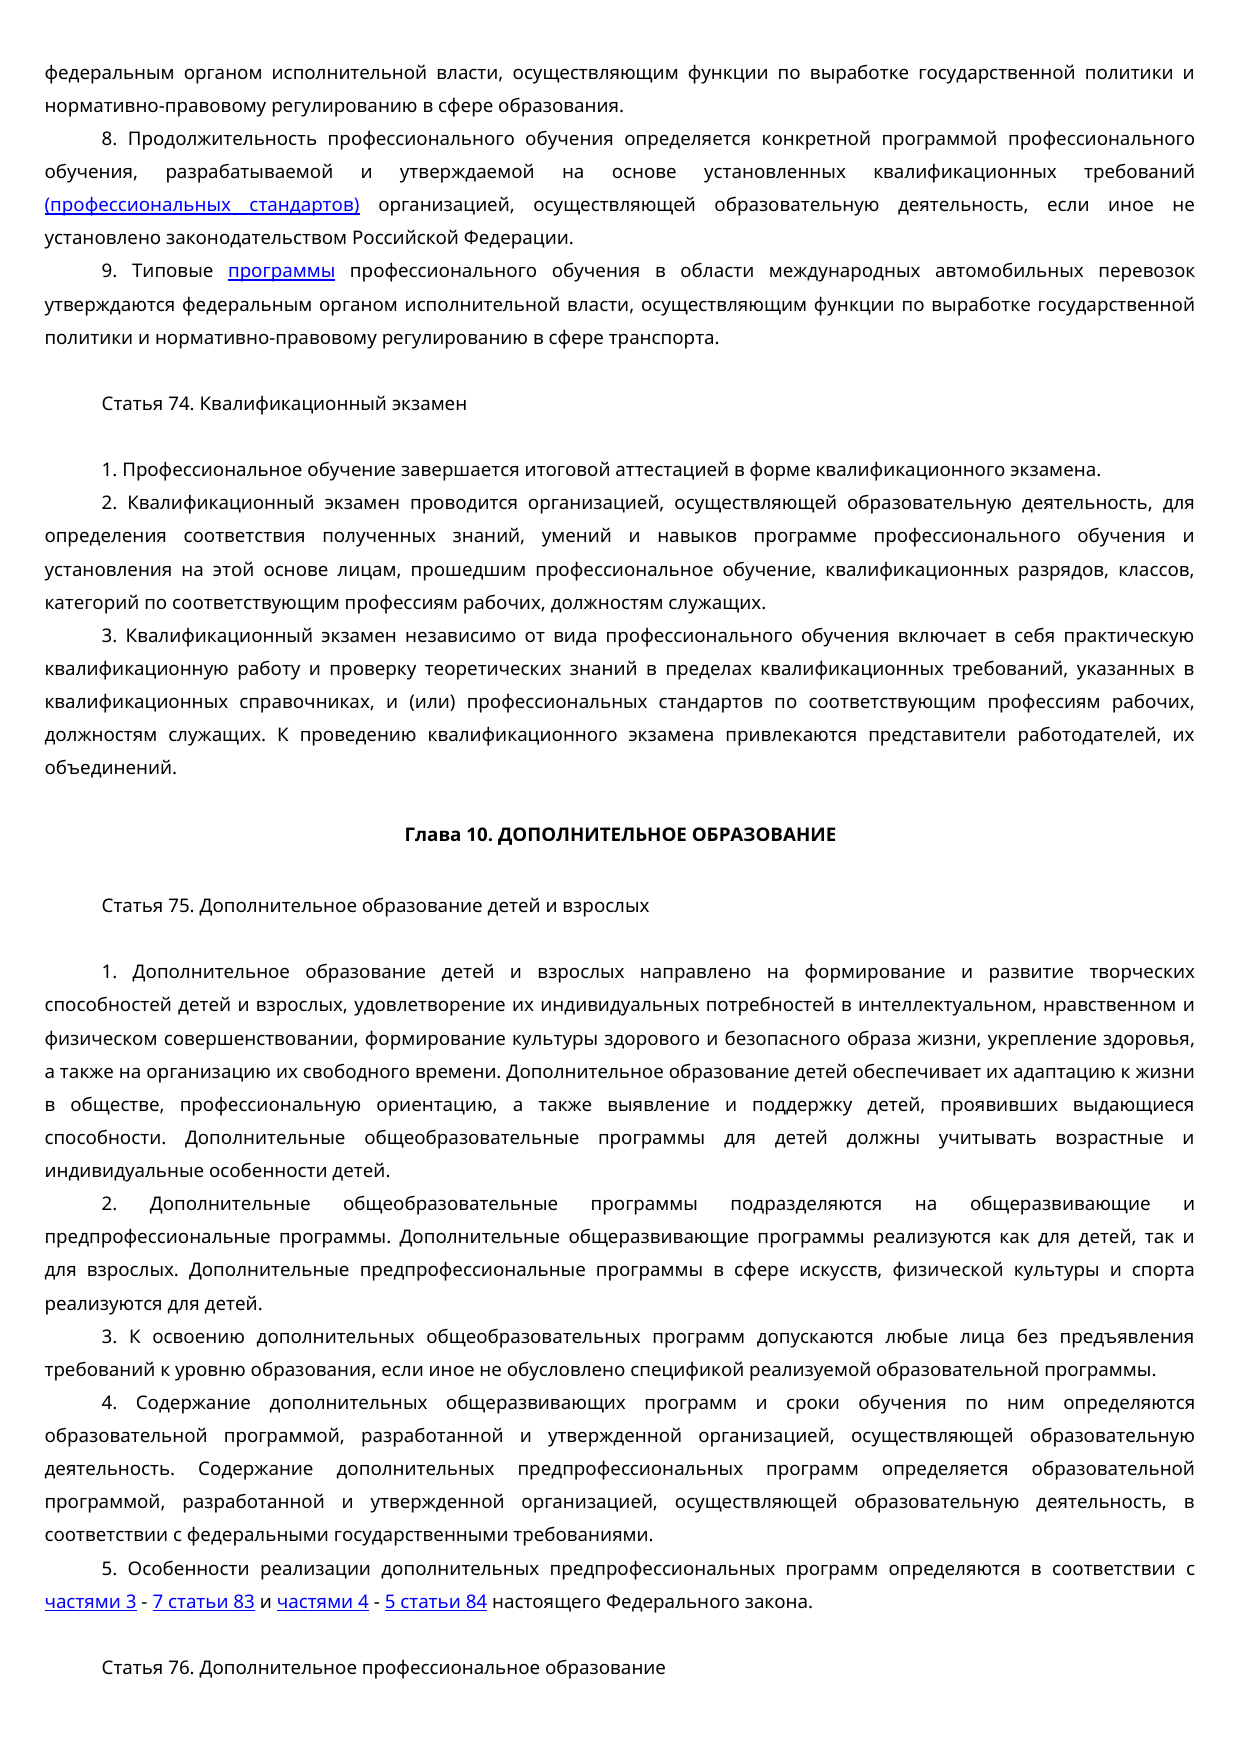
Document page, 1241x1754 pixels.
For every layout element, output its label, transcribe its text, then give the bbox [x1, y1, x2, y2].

text 2. Дополнительные общеобразовательные программы подразделяются на общеразвивающие и предпрофессиональные программы. Дополнительные общеразвивающие программы реализуются как для детей, так и для взрослых. Дополнительные предпрофессиональные программы в сфере искусств, физической культуры и спорта реализуются для детей. [44, 1190, 1196, 1315]
text 9. Типовые программы профессионального обучения в области международных автомобильных перевозок утверждаются федеральным органом исполнительной власти, осуществляющим функции по выработке государственной политики и нормативно-правовому регулированию в сфере транспорта. [44, 258, 1196, 349]
text Статья 76. Дополнительное профессиональное образование [44, 1654, 1196, 1680]
text Статья 75. Дополнительное образование детей и взрослых [44, 892, 1196, 918]
text 1. Профессиональное обучение завершается итоговой аттестацией в форме квалификационного экзамена. [44, 457, 1196, 482]
text 3. Квалификационный экзамен независимо от вида профессионального обучения включает в себя практическую квалификационную работу и проверку теоретических знаний в пределах квалификационных требований, указанных в квалификационных справочниках, и (или) профессиональных стандартов по соответствующим профессиям рабочих, должностям служащих. К проведению квалификационного экзамена привлекаются представители работодателей, их объединений. [44, 622, 1196, 780]
text Статья 74. Квалификационный экзамен [44, 390, 1196, 416]
text 4. Содержание дополнительных общеразвивающих программ и сроки обучения по ним определяются образовательной программой, разработанной и утвержденной организацией, осуществляющей образовательную деятельность. Содержание дополнительных предпрофессиональных программ определяется образовательной программой, разработанной и утвержденной организацией, осуществляющей образовательную деятельность, в соответствии с федеральными государственными требованиями. [44, 1389, 1196, 1547]
text 5. Особенности реализации дополнительных предпрофессиональных программ определяются в соответствии с частями 3 - 7 статьи 83 и частями 4 - 5 статьи 84 настоящего Федерального закона. [44, 1555, 1196, 1613]
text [44, 59, 1196, 118]
text 1. Дополнительное образование детей и взрослых направлено на формирование и развитие творческих способностей детей и взрослых, удовлетворение их индивидуальных потребностей в интеллектуальном, нравственном и физическом совершенствовании, формирование культуры здорового и безопасного образа жизни, укрепление здоровья, а также на организацию их свободного времени. Дополнительное образование детей обеспечивает их адаптацию к жизни в обществе, профессиональную ориентацию, а также выявление и поддержку детей, проявивших выдающиеся способности. Дополнительные общеобразовательные программы для детей должны учитывать возрастные и индивидуальные особенности детей. [44, 958, 1196, 1183]
text 8. Продолжительность профессионального обучения определяется конкретной программой профессионального обучения, разрабатываемой и утверждаемой на основе установленных квалификационных требований (профессиональных стандартов) организацией, осуществляющей образовательную деятельность, если иное не установлено законодательством Российской Федерации. [44, 125, 1196, 250]
text 3. К освоению дополнительных общеобразовательных программ допускаются любые лица без предъявления требований к уровню образования, если иное не обусловлено спецификой реализуемой образовательной программы. [44, 1323, 1196, 1382]
text 2. Квалификационный экзамен проводится организацией, осуществляющей образовательную деятельность, для определения соответствия полученных знаний, умений и навыков программе профессионального обучения и установления на этой основе лицам, прошедшим профессиональное обучение, квалификационных разрядов, классов, категорий по соответствующим профессиям рабочих, должностям служащих. [44, 490, 1196, 614]
text Глава 10. ДОПОЛНИТЕЛЬНОЕ ОБРАЗОВАНИЕ [44, 821, 1196, 846]
